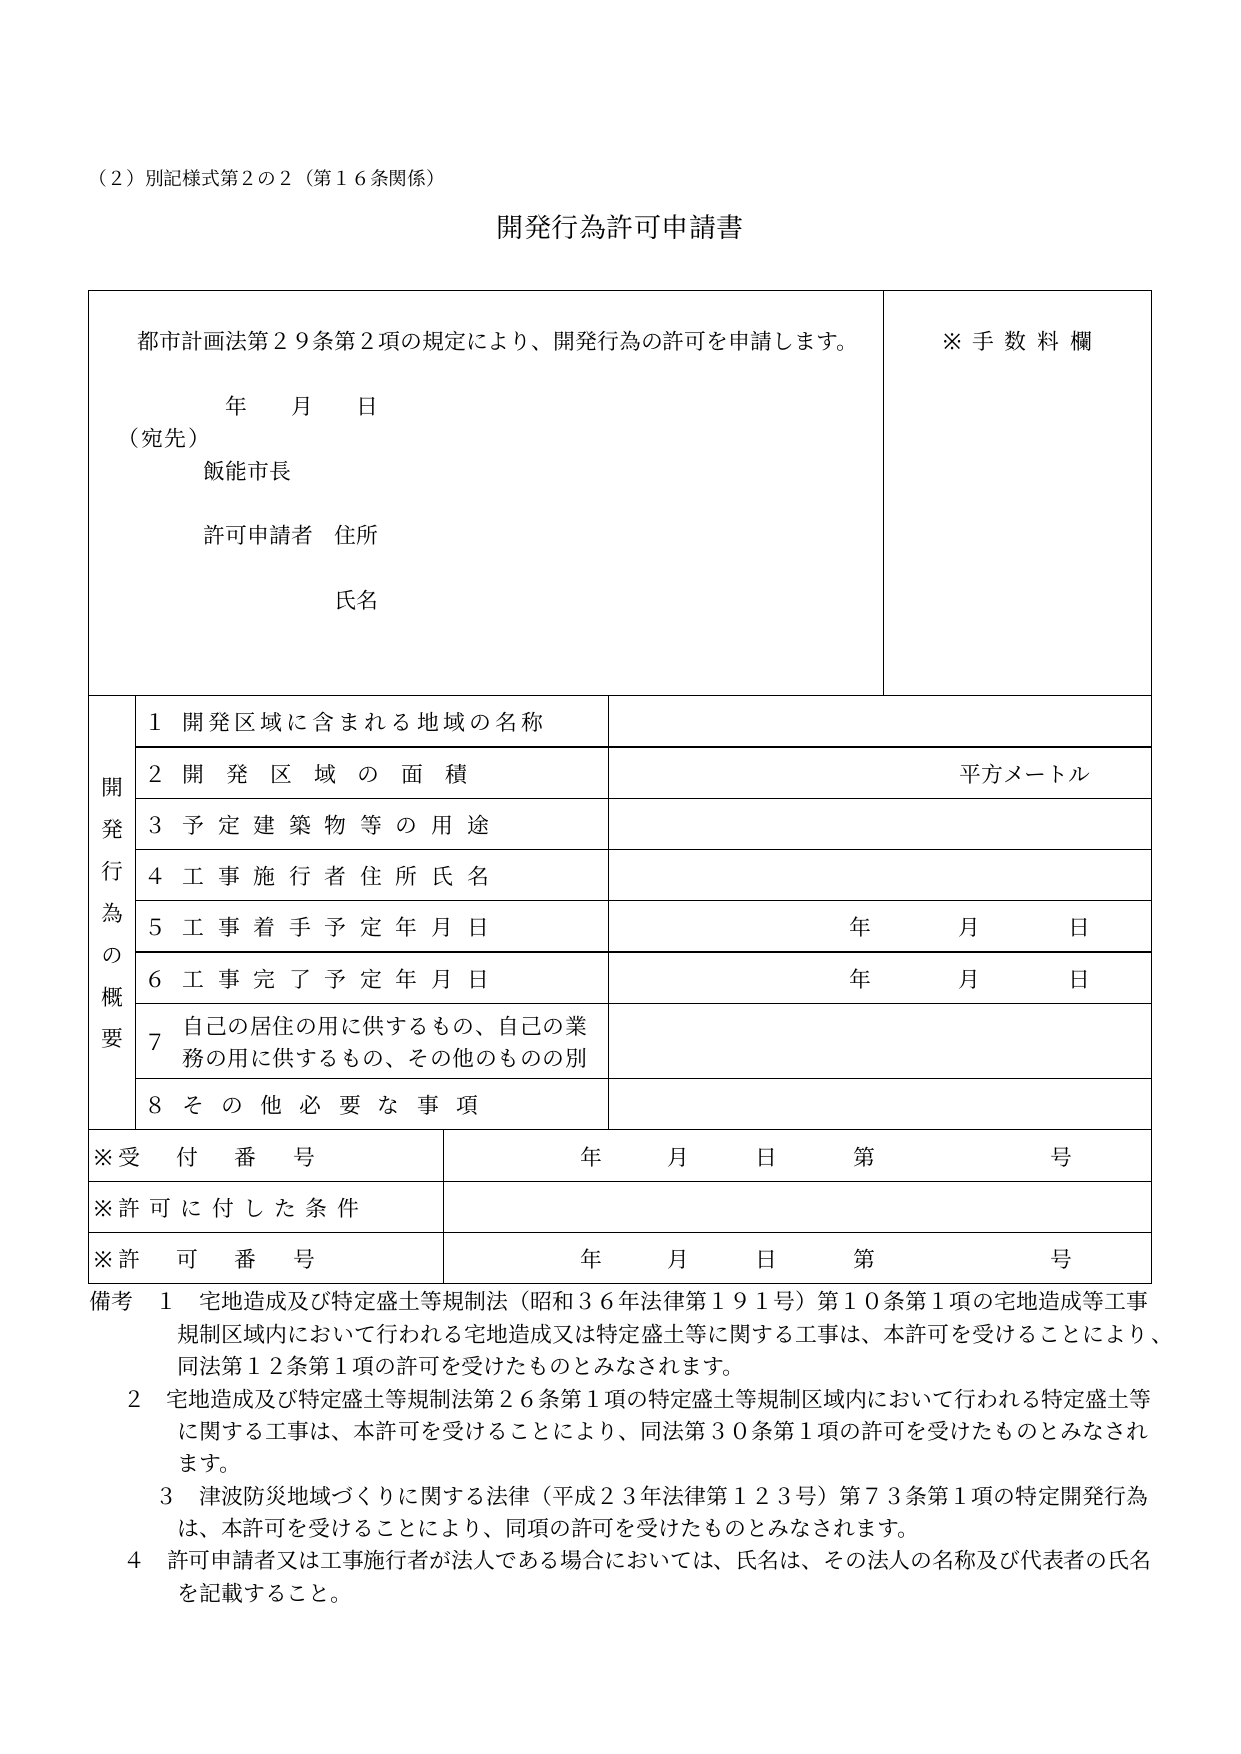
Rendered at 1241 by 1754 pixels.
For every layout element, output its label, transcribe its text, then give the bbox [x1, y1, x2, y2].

table_cell 工事着手予定年月日 [177, 901, 608, 951]
text （２）別記様式第２の２（第１６条関係） [89, 161, 1063, 193]
table_cell 年 月 日 第 号 [444, 1130, 1151, 1181]
table_cell 開発区域の面積 [177, 748, 608, 798]
text ４ 許可申請者又は工事施行者が法人である場合においては、氏名は、その法人の名称及び代表者の氏名を記載すること。 [89, 1543, 1152, 1608]
table_cell ２ [136, 748, 177, 798]
table_cell [609, 1079, 1151, 1129]
table_cell [609, 850, 1151, 900]
table_cell 開発行為の概要 [89, 696, 135, 1129]
table_cell 工事施行者住所氏名 [177, 850, 608, 900]
table_cell [444, 1182, 1151, 1232]
table_cell ※ 許可番号 [89, 1233, 443, 1283]
table_cell 年 月 日 [609, 953, 1151, 1003]
table_cell 年 月 日 第 号 [444, 1233, 1151, 1283]
table_cell [609, 1004, 1151, 1078]
text ３ 津波防災地域づくりに関する法律（平成２３年法律第１２３号）第７３条第１項の特定開発行為は、本許可を受けることにより、同項の許可を受けたものとみなされます。 [89, 1478, 1152, 1543]
text ２ 宅地造成及び特定盛土等規制法第２６条第１項の特定盛土等規制区域内において行われる特定盛土等に関する工事は、本許可を受けることにより、同法第３０条第１項の許可を受けたものとみなされます。 [89, 1381, 1152, 1478]
table_cell 予定建築物等の用途 [177, 799, 608, 849]
table_header 都市計画法第２９条第２項の規定により、開発行為の許可を申請します。 年 月 日 （宛先） 飯能市長 許可申請者 住所 氏名 [89, 291, 883, 695]
table_cell [609, 799, 1151, 849]
table_cell ４ [136, 850, 177, 900]
table_cell ※ 受付番号 [89, 1130, 443, 1181]
table_cell 平方メートル [609, 748, 1151, 798]
table_cell ８ [136, 1079, 177, 1129]
table_cell 年 月 日 [609, 901, 1151, 951]
table_cell ※ 許可に付した条件 [89, 1182, 443, 1232]
table_cell ３ [136, 799, 177, 849]
table_cell ５ [136, 901, 177, 951]
table_cell 開発区域に含まれる地域の名称 [177, 696, 608, 746]
table_cell 自己の居住の用に供するもの、自己の業 務の用に供するもの、その他のものの別 [177, 1004, 608, 1078]
text 備考 １ 宅地造成及び特定盛土等規制法（昭和３６年法律第１９１号）第１０条第１項の宅地造成等工事規制区域内において行われる宅地造成又は特定盛土等に関する工事は、本許可を受けることにより、同法第１２条第１項の許可を受けたものとみなされます。 [89, 1284, 1152, 1381]
table_cell １ [136, 696, 177, 746]
table_cell 工事完了予定年月日 [177, 953, 608, 1003]
table_cell ７ [136, 1004, 177, 1078]
text 開発行為許可申請書 [177, 193, 1063, 258]
table_cell ６ [136, 953, 177, 1003]
table_cell その他必要な事項 [177, 1079, 608, 1129]
table_cell [609, 696, 1151, 746]
table_header ※手数料欄 [884, 291, 1151, 695]
